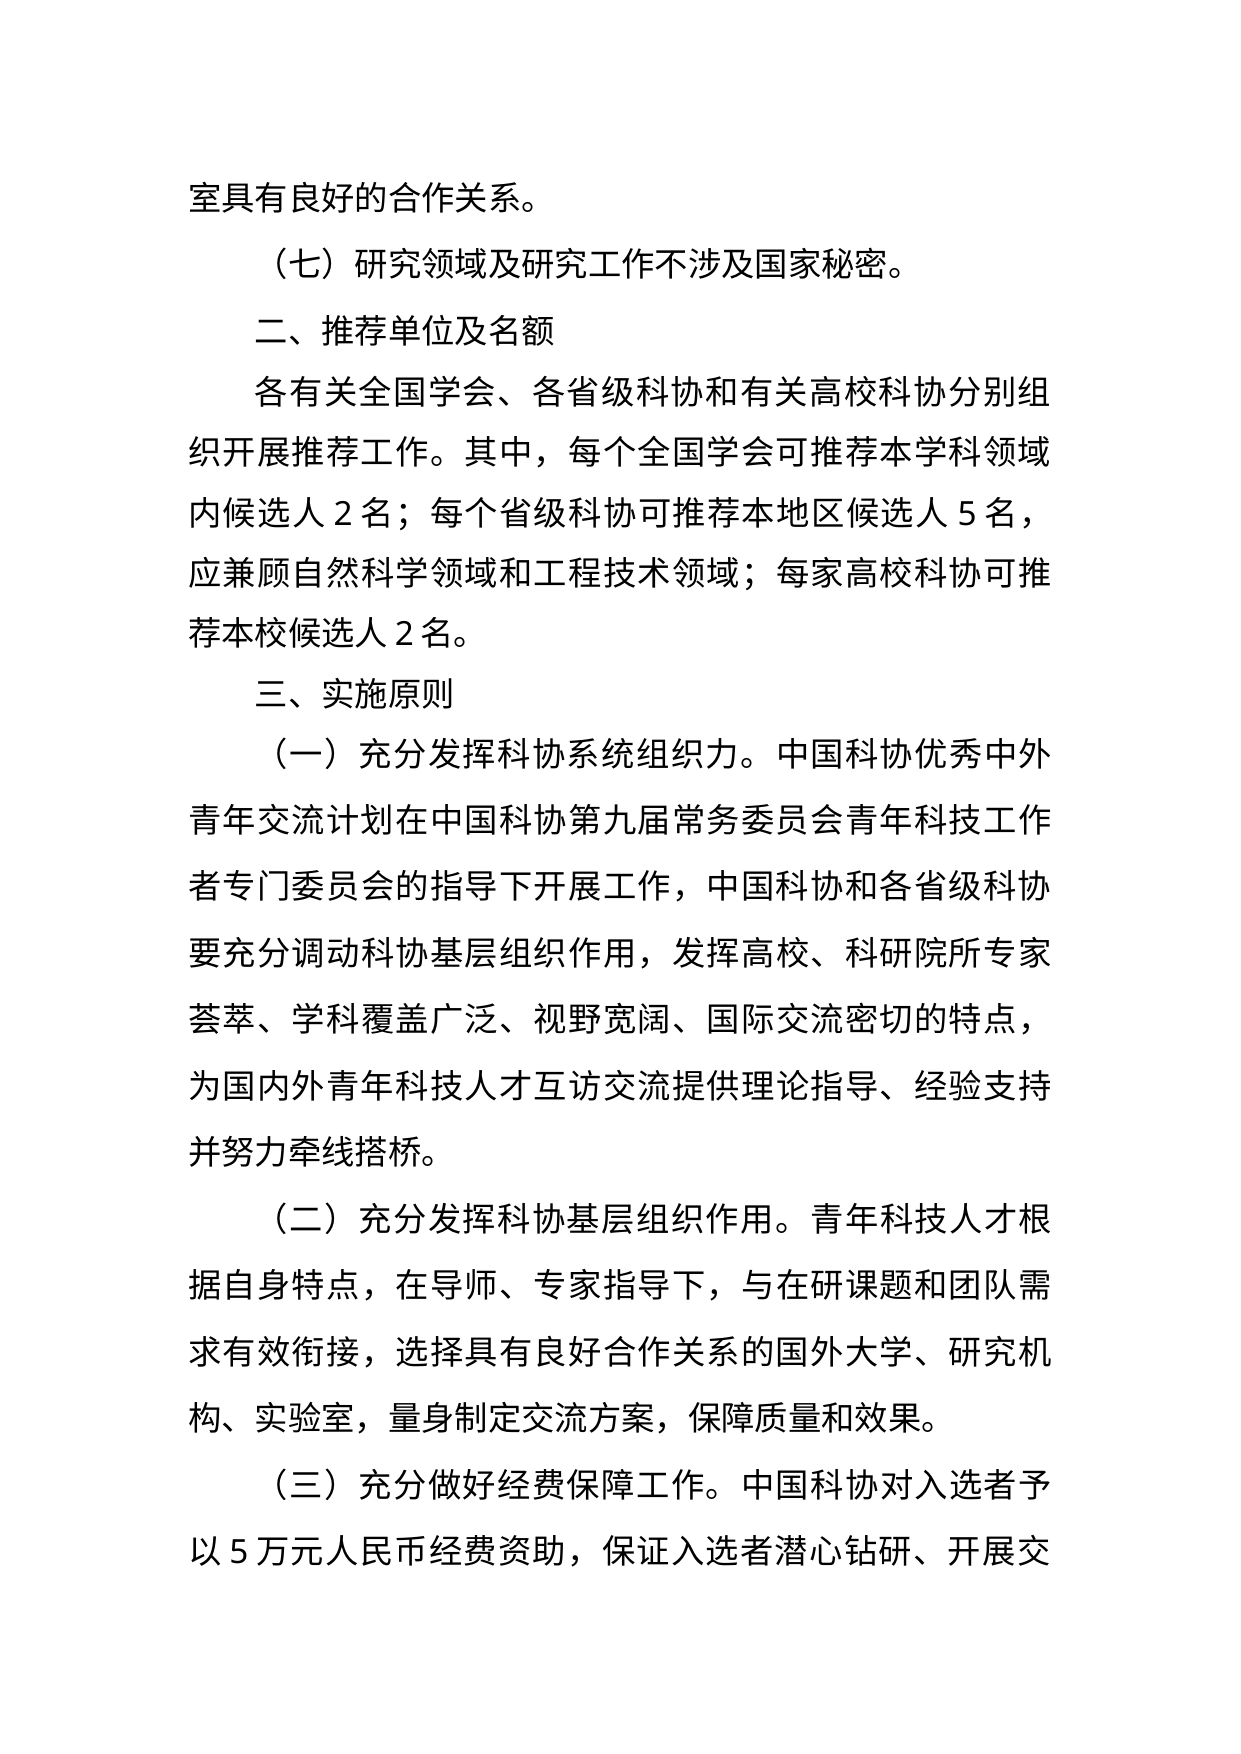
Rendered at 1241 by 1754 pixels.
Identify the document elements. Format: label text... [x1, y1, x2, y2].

text （二）充分发挥科协基层组织作用。青年科技人才根据自身特点，在导师、专家指导下，与在研课题和团队需求有效衔接，选择具有良好合作关系的国外大学、研究机构、实验室，量身制定交流方案，保障质量和效果。 [188, 1183, 1052, 1449]
text 二、推荐单位及名额 [188, 295, 1052, 356]
text （一）充分发挥科协系统组织力。中国科协优秀中外青年交流计划在中国科协第九届常务委员会青年科技工作者专门委员会的指导下开展工作，中国科协和各省级科协要充分调动科协基层组织作用，发挥高校、科研院所专家荟萃、学科覆盖广泛、视野宽阔、国际交流密切的特点，为国内外青年科技人才互访交流提供理论指导、经验支持并努力牵线搭桥。 [188, 718, 1052, 1183]
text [188, 1449, 1052, 1582]
text 三、实施原则 [188, 658, 1052, 718]
text 各有关全国学会、各省级科协和有关高校科协分别组织开展推荐工作。其中，每个全国学会可推荐本学科领域内候选人2名；每个省级科协可推荐本地区候选人5名，应兼顾自然科学领域和工程技术领域；每家高校科协可推荐本校候选人2名。 [188, 356, 1052, 658]
text （七）研究领域及研究工作不涉及国家秘密。 [188, 229, 1052, 295]
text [188, 162, 1052, 229]
